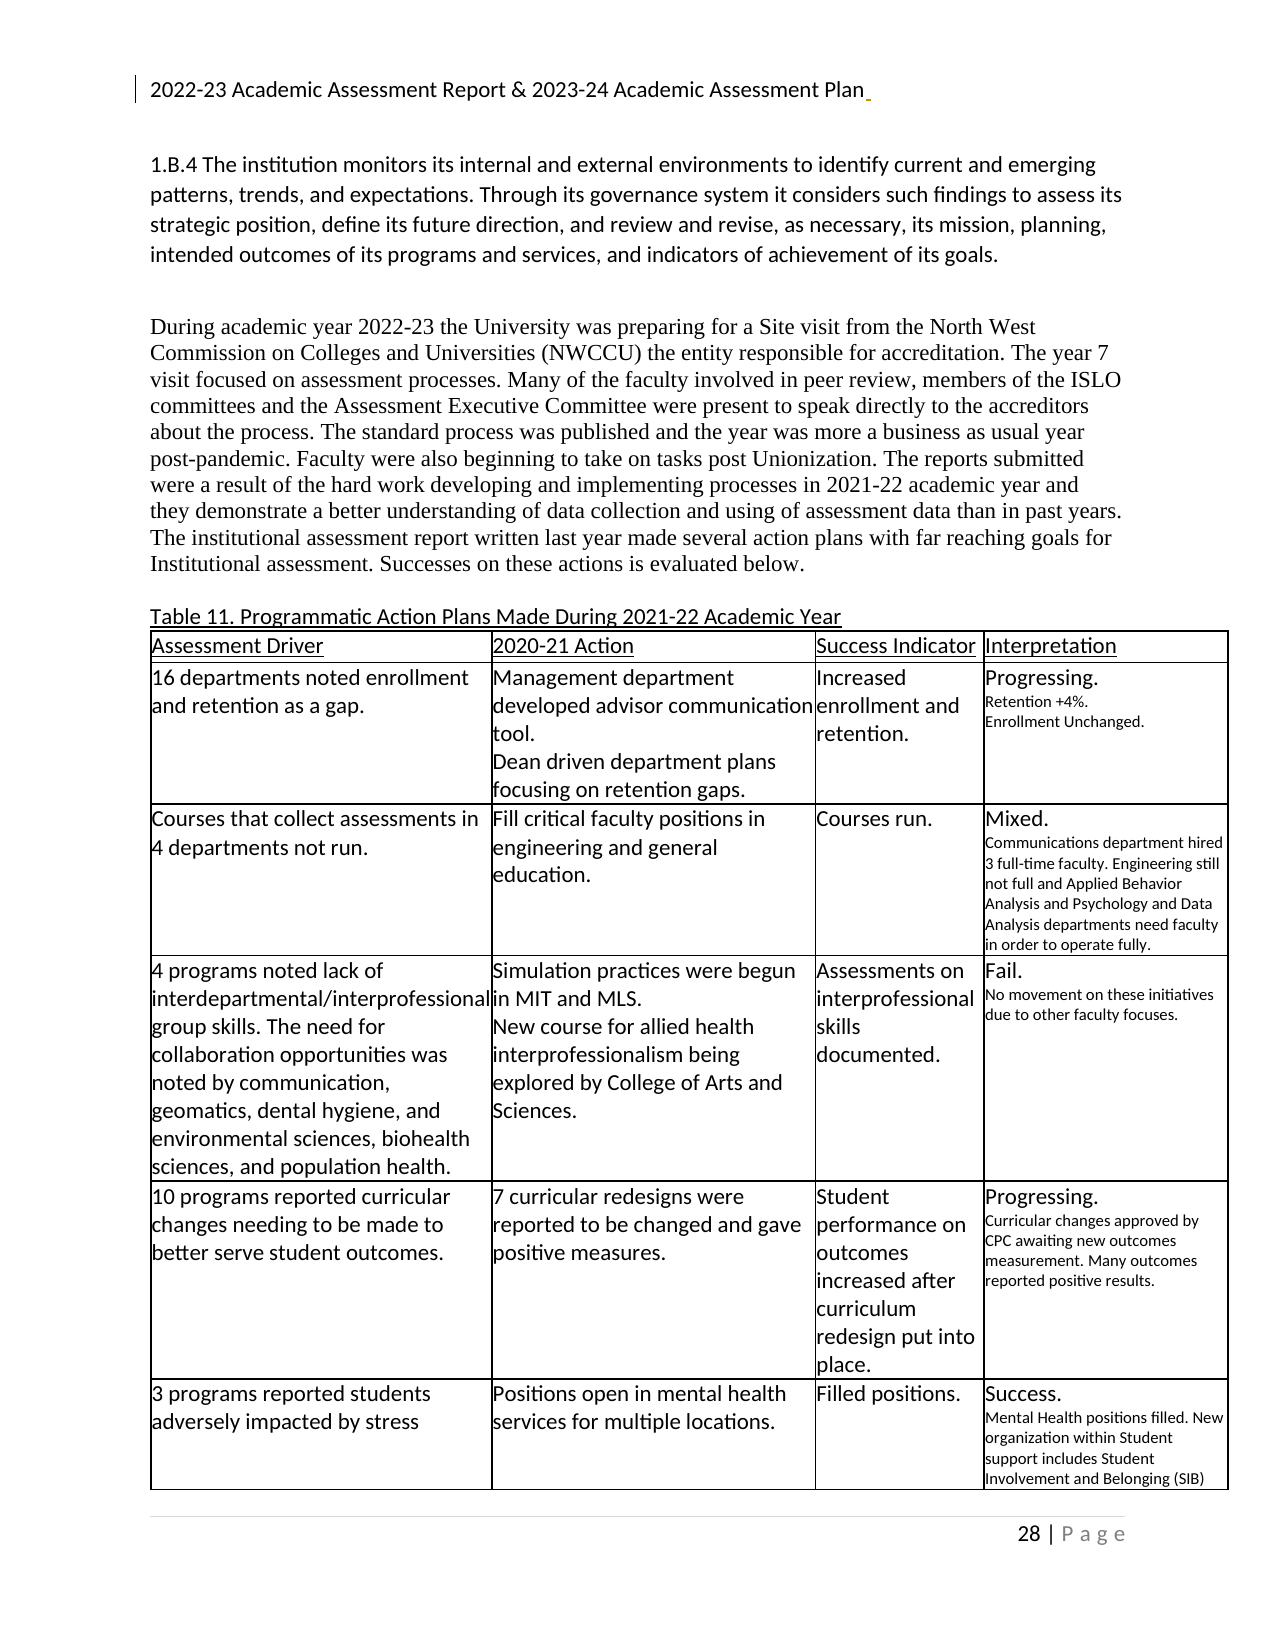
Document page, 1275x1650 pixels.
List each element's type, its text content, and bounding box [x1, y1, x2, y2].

table_cell Simulation practices were begun in MIT and MLS. New course for allied health interprofessionalism being explored by College of Arts and Sciences. [493, 956, 815, 1180]
table_header Interpretation [985, 632, 1227, 661]
table_cell Courses that collect assessments in 4 departments not run. [152, 805, 491, 954]
table_cell Filled positions. [816, 1380, 983, 1489]
table_cell Student performance on outcomes increased after curriculum redesign put into place. [816, 1182, 983, 1378]
table_cell Increased enrollment and retention. [816, 663, 983, 803]
table_cell Fill critical faculty positions in engineering and general education. [493, 805, 815, 954]
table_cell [152, 1380, 491, 1489]
table_cell 4 programs noted lack of interdepartmental/interprofessional group skills. The need for collaboration opportunities was noted by communication, geomatics, dental hygiene, and environmental sciences, biohealth sciences, and population health. [152, 956, 491, 1180]
text 1.B.4 The institution monitors its internal and external environments to identify current and emerging patterns, trends, and expectations. Through its governance system it considers such findings to assess its strategic position, define its future direction, and review and revise, as necessary, its mission, planning, intended outcomes of its programs and services, and indicators of achievement of its goals. [150, 150, 1125, 269]
text During academic year 2022-23 the University was preparing for a Site visit from the North West Commission on Colleges and Universities (NWCCU) the entity responsible for accreditation. The year 7 visit focused on assessment processes. Many of the faculty involved in peer review, members of the ISLO committees and the Assessment Executive Committee were present to speak directly to the accreditors about the process. The standard process was published and the year was more a business as usual year post-pandemic. Faculty were also beginning to take on tasks post Unionization. The reports submitted were a result of the hard work developing and implementing processes in 2021-22 academic year and they demonstrate a better understanding of data collection and using of assessment data than in past years. The institutional assessment report written last year made several action plans with far reaching goals for Institutional assessment. Successes on these actions is evaluated below. [150, 313, 1125, 577]
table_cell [493, 1380, 815, 1489]
table_header Assessment Driver [152, 632, 491, 661]
table_cell Progressing. Retention +4%. Enrollment Unchanged. [985, 663, 1227, 803]
table_cell 7 curricular redesigns were reported to be changed and gave positive measures. [493, 1182, 815, 1378]
table_cell Assessments on interprofessional skills documented. [816, 956, 983, 1180]
table_cell Mixed. Communications department hired 3 full-time faculty. Engineering still not full and Applied Behavior Analysis and Psychology and Data Analysis departments need faculty in order to operate fully. [985, 805, 1227, 954]
table_cell Management department developed advisor communication tool. Dean driven department plans focusing on retention gaps. [493, 663, 815, 803]
table_cell Progressing. Curricular changes approved by CPC awaiting new outcomes measurement. Many outcomes reported positive results. [985, 1182, 1227, 1378]
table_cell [985, 1380, 1227, 1489]
table_header Success Indicator [816, 632, 983, 661]
table_cell 16 departments noted enrollment and retention as a gap. [152, 663, 491, 803]
table_cell Courses run. [816, 805, 983, 954]
table_cell Fail. No movement on these initiatives due to other faculty focuses. [985, 956, 1227, 1180]
text Table 11. Programmatic Action Plans Made During 2021-22 Academic Year [150, 602, 1125, 630]
table_cell 10 programs reported curricular changes needing to be made to better serve student outcomes. [152, 1182, 491, 1378]
table_header 2020-21 Action [493, 632, 815, 661]
